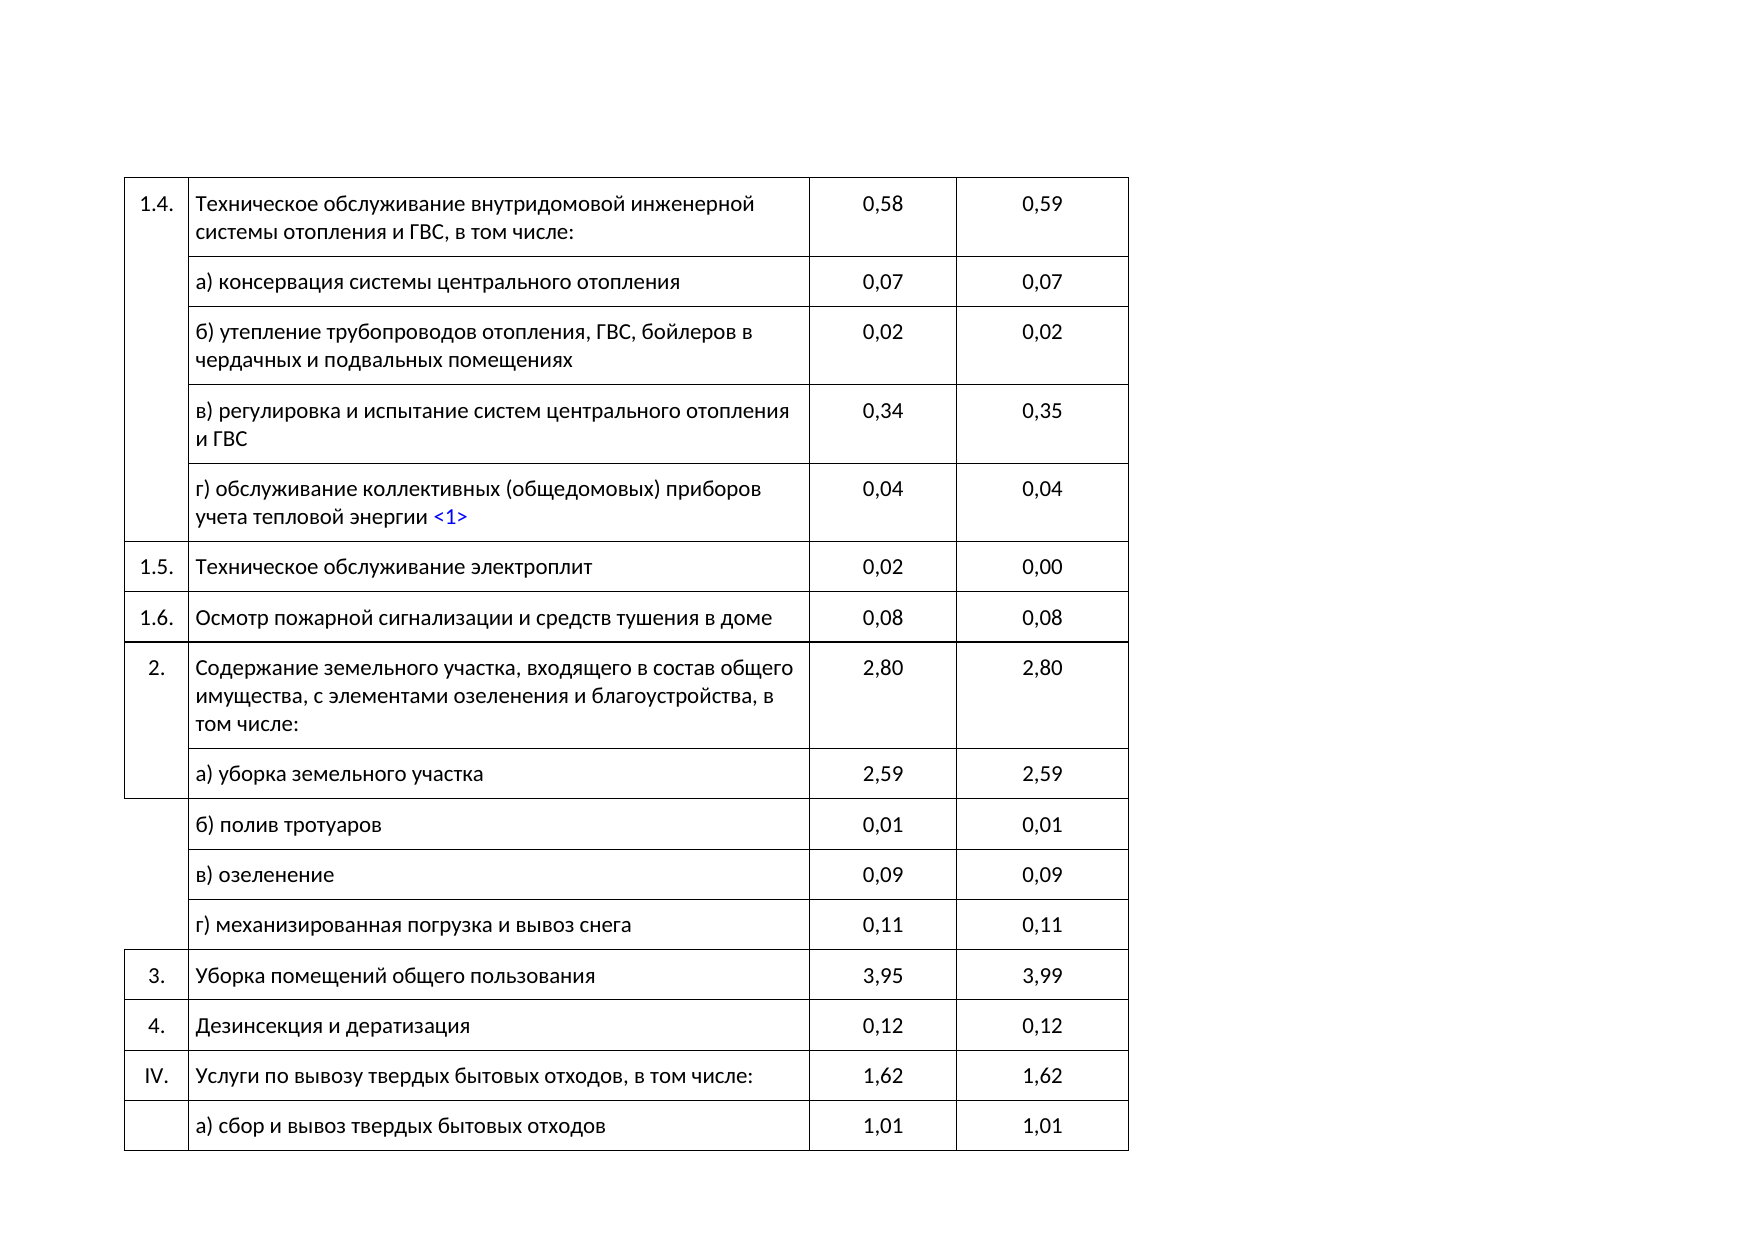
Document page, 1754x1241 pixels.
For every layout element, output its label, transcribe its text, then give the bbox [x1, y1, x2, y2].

table_cell 0,01 [957, 799, 1128, 848]
table_cell 3,95 [810, 950, 956, 999]
table_cell 0,58 [810, 178, 956, 256]
table_cell 0,59 [957, 178, 1128, 256]
table_cell 1.4. [125, 178, 188, 541]
table_cell 2,80 [810, 643, 956, 748]
table_cell 0,04 [957, 464, 1128, 541]
table_cell г) механизированная погрузка и вывоз снега [189, 900, 809, 949]
table_cell а) консервация системы центрального отопления [189, 257, 809, 306]
table_cell Дезинсекция и дератизация [189, 1000, 809, 1050]
table_cell 0,02 [810, 307, 956, 384]
table_cell г) обслуживание коллективных (общедомовых) приборов учета тепловой энергии <1> [189, 464, 809, 541]
table_cell 1,01 [957, 1101, 1128, 1150]
table_cell в) озеленение [189, 850, 809, 899]
table_cell 1,62 [957, 1051, 1128, 1100]
table_cell 0,12 [957, 1000, 1128, 1050]
table_cell 1.6. [125, 592, 188, 641]
table_cell 2. [125, 643, 188, 798]
table_cell 0,08 [810, 592, 956, 641]
table_cell Содержание земельного участка, входящего в состав общего имущества, с элементами озеленения и благоустройства, в том числе: [189, 643, 809, 748]
table_cell а) сбор и вывоз твердых бытовых отходов [189, 1101, 809, 1150]
table_cell 0,35 [957, 385, 1128, 462]
table_cell в) регулировка и испытание систем центрального отопления и ГВС [189, 385, 809, 462]
table_cell 0,07 [957, 257, 1128, 306]
table_cell Осмотр пожарной сигнализации и средств тушения в доме [189, 592, 809, 641]
table_cell 0,07 [810, 257, 956, 306]
table_cell 0,09 [957, 850, 1128, 899]
table_cell Техническое обслуживание внутридомовой инженерной системы отопления и ГВС, в том числе: [189, 178, 809, 256]
table_cell 1,01 [810, 1101, 956, 1150]
table_cell IV. [125, 1051, 188, 1100]
table_cell 0,11 [810, 900, 956, 949]
table_cell б) утепление трубопроводов отопления, ГВС, бойлеров в чердачных и подвальных помещениях [189, 307, 809, 384]
table_cell б) полив тротуаров [189, 799, 809, 848]
table_cell Уборка помещений общего пользования [189, 950, 809, 999]
table_cell 1.5. [125, 542, 188, 591]
table_cell 0,02 [957, 307, 1128, 384]
table_cell 4. [125, 1000, 188, 1050]
table_cell 0,09 [810, 850, 956, 899]
table_cell Услуги по вывозу твердых бытовых отходов, в том числе: [189, 1051, 809, 1100]
table_cell 0,04 [810, 464, 956, 541]
table_cell 2,80 [957, 643, 1128, 748]
table_cell 0,01 [810, 799, 956, 848]
table_cell 3. [125, 950, 188, 999]
table_cell а) уборка земельного участка [189, 749, 809, 798]
table_cell 0,02 [810, 542, 956, 591]
table_cell 0,11 [957, 900, 1128, 949]
table_cell 3,99 [957, 950, 1128, 999]
table_cell 0,34 [810, 385, 956, 462]
table_cell 0,12 [810, 1000, 956, 1050]
table_cell 1,62 [810, 1051, 956, 1100]
table_cell [125, 1101, 188, 1150]
table_cell 0,08 [957, 592, 1128, 641]
table_cell 2,59 [810, 749, 956, 798]
table_cell Техническое обслуживание электроплит [189, 542, 809, 591]
table_cell 0,00 [957, 542, 1128, 591]
table_cell 2,59 [957, 749, 1128, 798]
